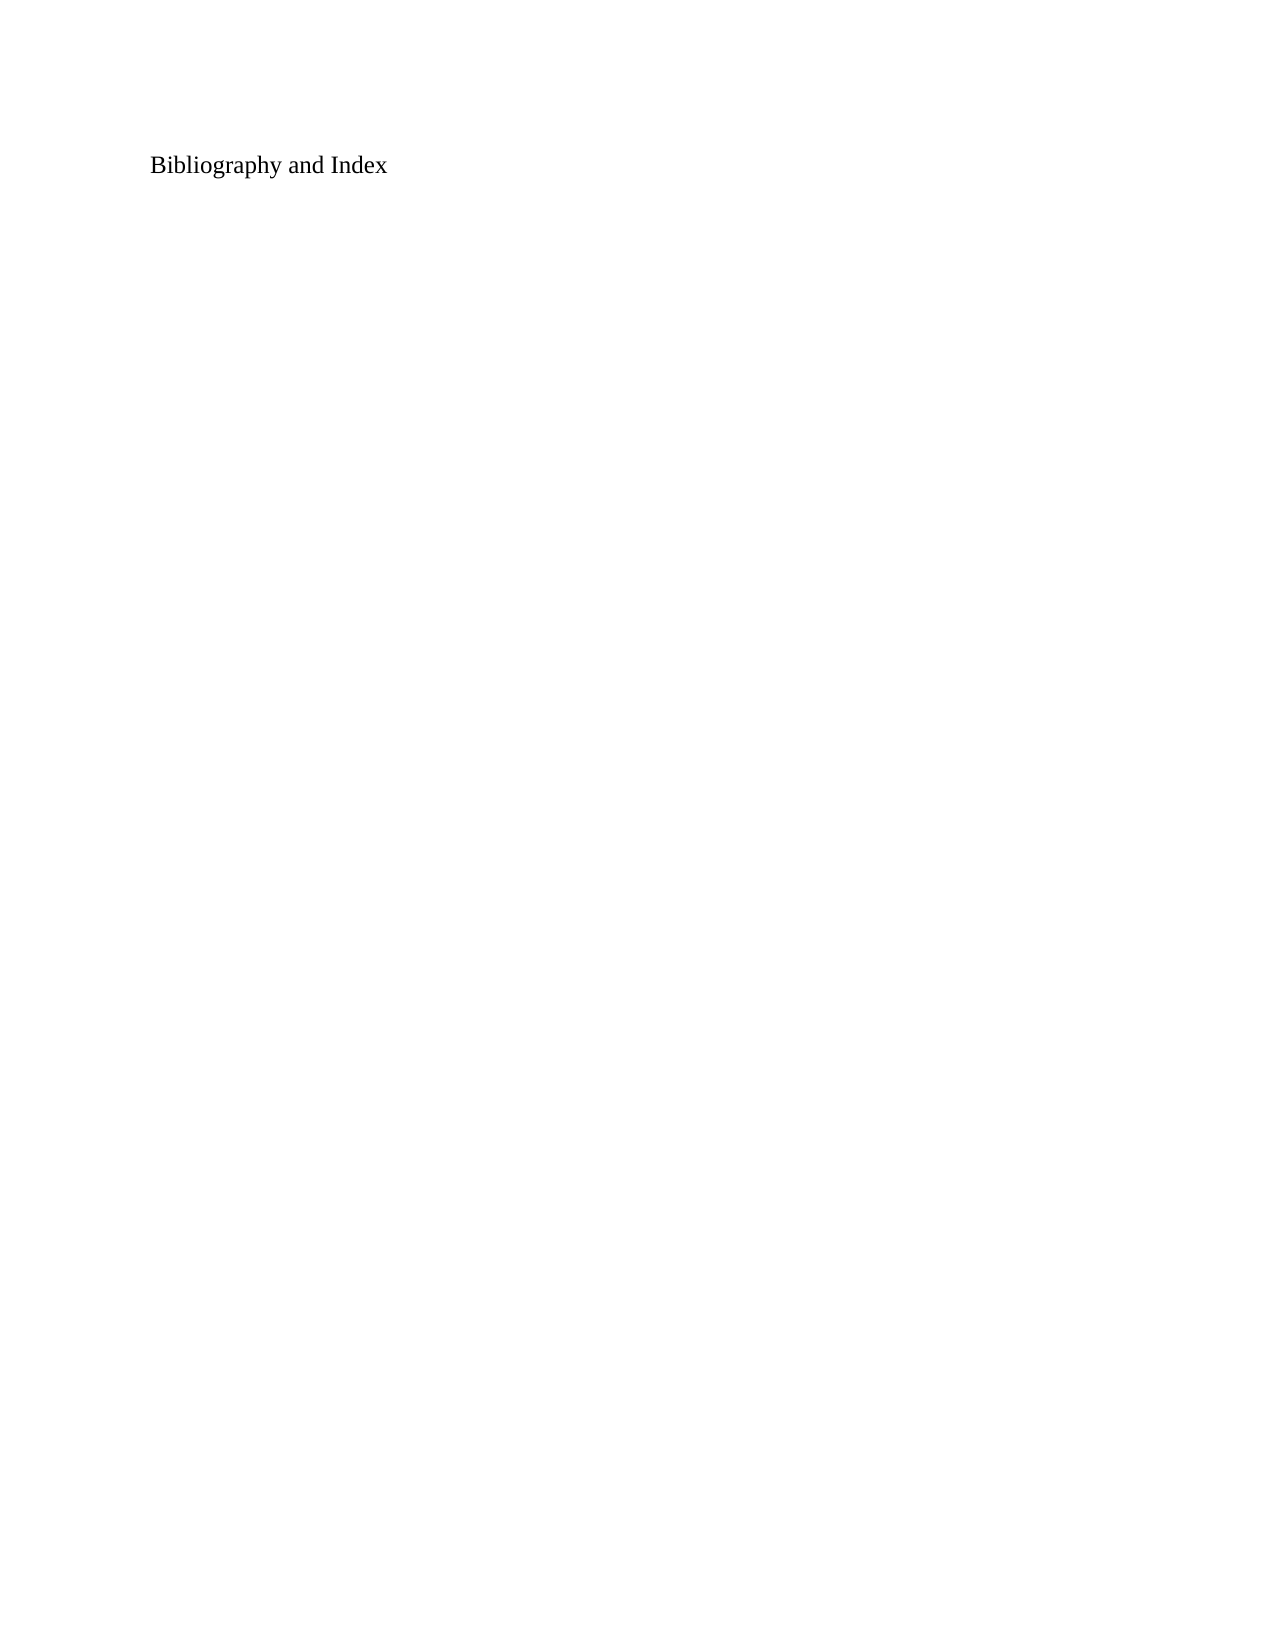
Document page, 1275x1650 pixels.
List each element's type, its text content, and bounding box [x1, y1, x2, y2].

text Bibliography and Index [150, 150, 1125, 179]
